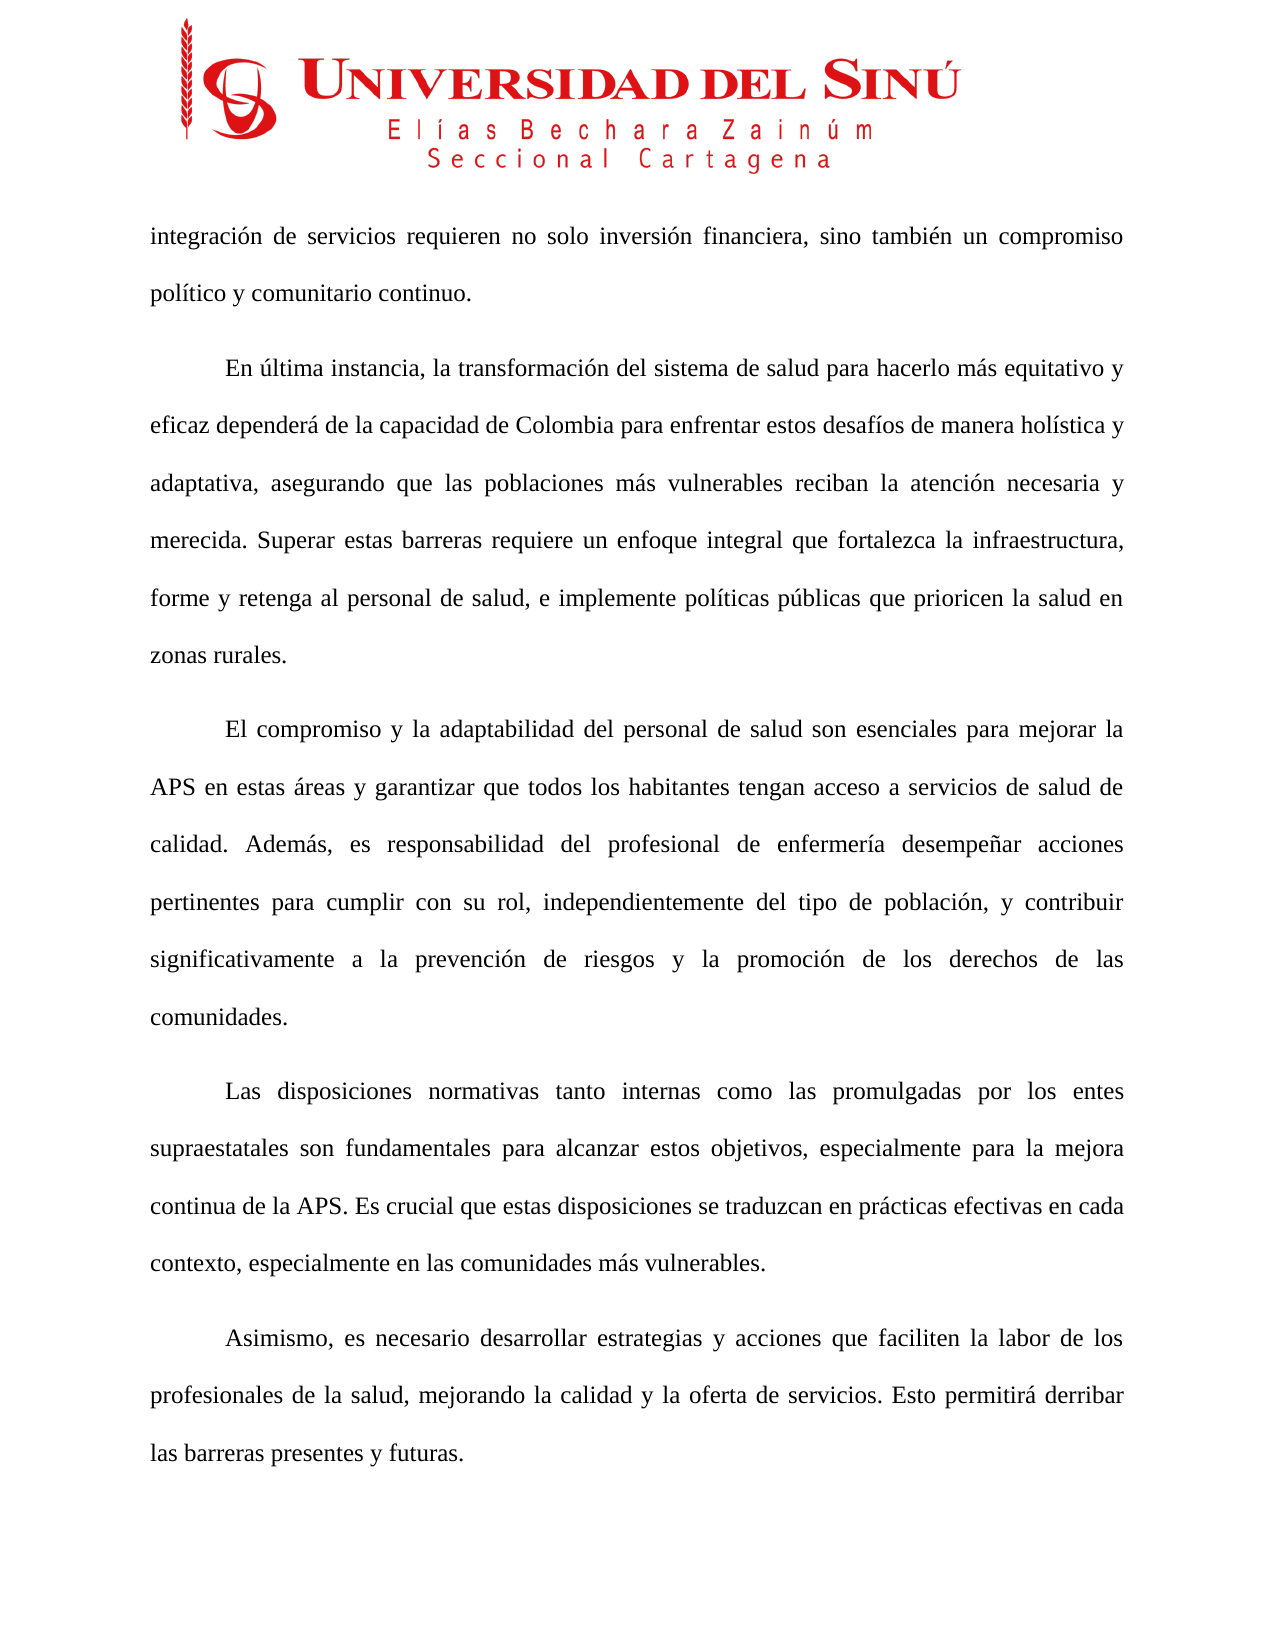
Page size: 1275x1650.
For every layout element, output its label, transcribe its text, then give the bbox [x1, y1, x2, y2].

text Las disposiciones normativas tanto internas como las promulgadas por los entes supraestatales son fundamentales para alcanzar estos objetivos, especialmente para la mejora continua de la APS. Es crucial que estas disposiciones se traduzcan en prácticas efectivas en cada contexto, especialmente en las comunidades más vulnerables. [150, 1076, 1125, 1277]
text En última instancia, la transformación del sistema de salud para hacerlo más equitativo y eficaz dependerá de la capacidad de Colombia para enfrentar estos desafíos de manera holística y adaptativa, asegurando que las poblaciones más vulnerables reciban la atención necesaria y merecida. Superar estas barreras requiere un enfoque integral que fortalezca la infraestructura, forme y retenga al personal de salud, e implemente políticas públicas que prioricen la salud en zonas rurales. [150, 353, 1125, 669]
text Asimismo, es necesario desarrollar estrategias y acciones que faciliten la labor de los profesionales de la salud, mejorando la calidad y la oferta de servicios. Esto permitirá derribar las barreras presentes y futuras. [150, 1323, 1125, 1466]
text El compromiso y la adaptabilidad del personal de salud son esenciales para mejorar la APS en estas áreas y garantizar que todos los habitantes tengan acceso a servicios de salud de calidad. Además, es responsabilidad del profesional de enfermería desempeñar acciones pertinentes para cumplir con su rol, independientemente del tipo de población, y contribuir significativamente a la prevención de riesgos y la promoción de los derechos de las comunidades. [150, 714, 1125, 1031]
picture [181, 18, 962, 150]
